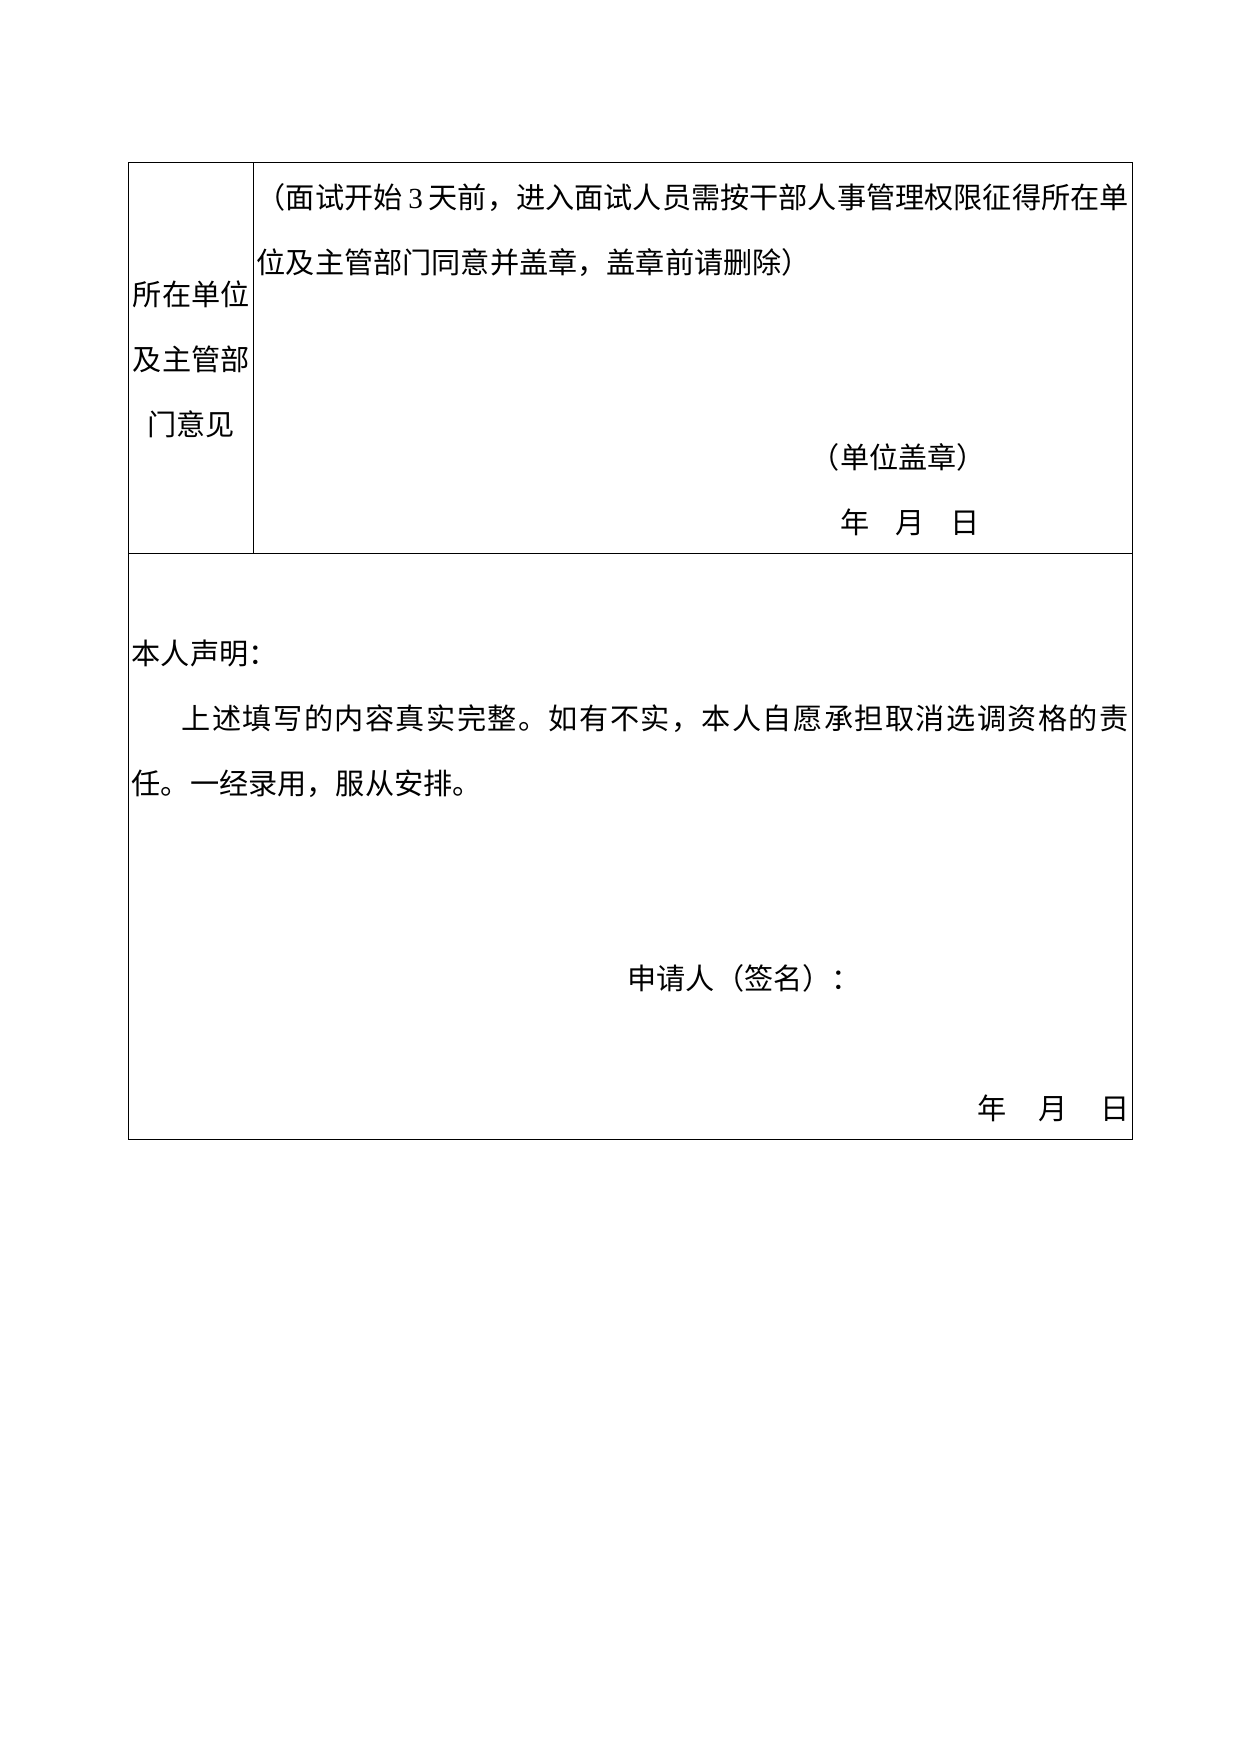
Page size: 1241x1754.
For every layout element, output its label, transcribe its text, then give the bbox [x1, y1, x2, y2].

table_cell （面试开始3天前，进入面试人员需按干部人事管理权限征得所在单位及主管部门同意并盖章，盖章前请删除） （单位盖章） 年 月 日 [254, 163, 1132, 553]
table_cell 所在单位及主管部门意见 [129, 163, 253, 553]
table_cell 本人声明： 上述填写的内容真实完整。如有不实，本人自愿承担取消选调资格的责任。一经录用，服从安排。 申请人（签名）： 年 月 日 [129, 554, 1132, 1139]
